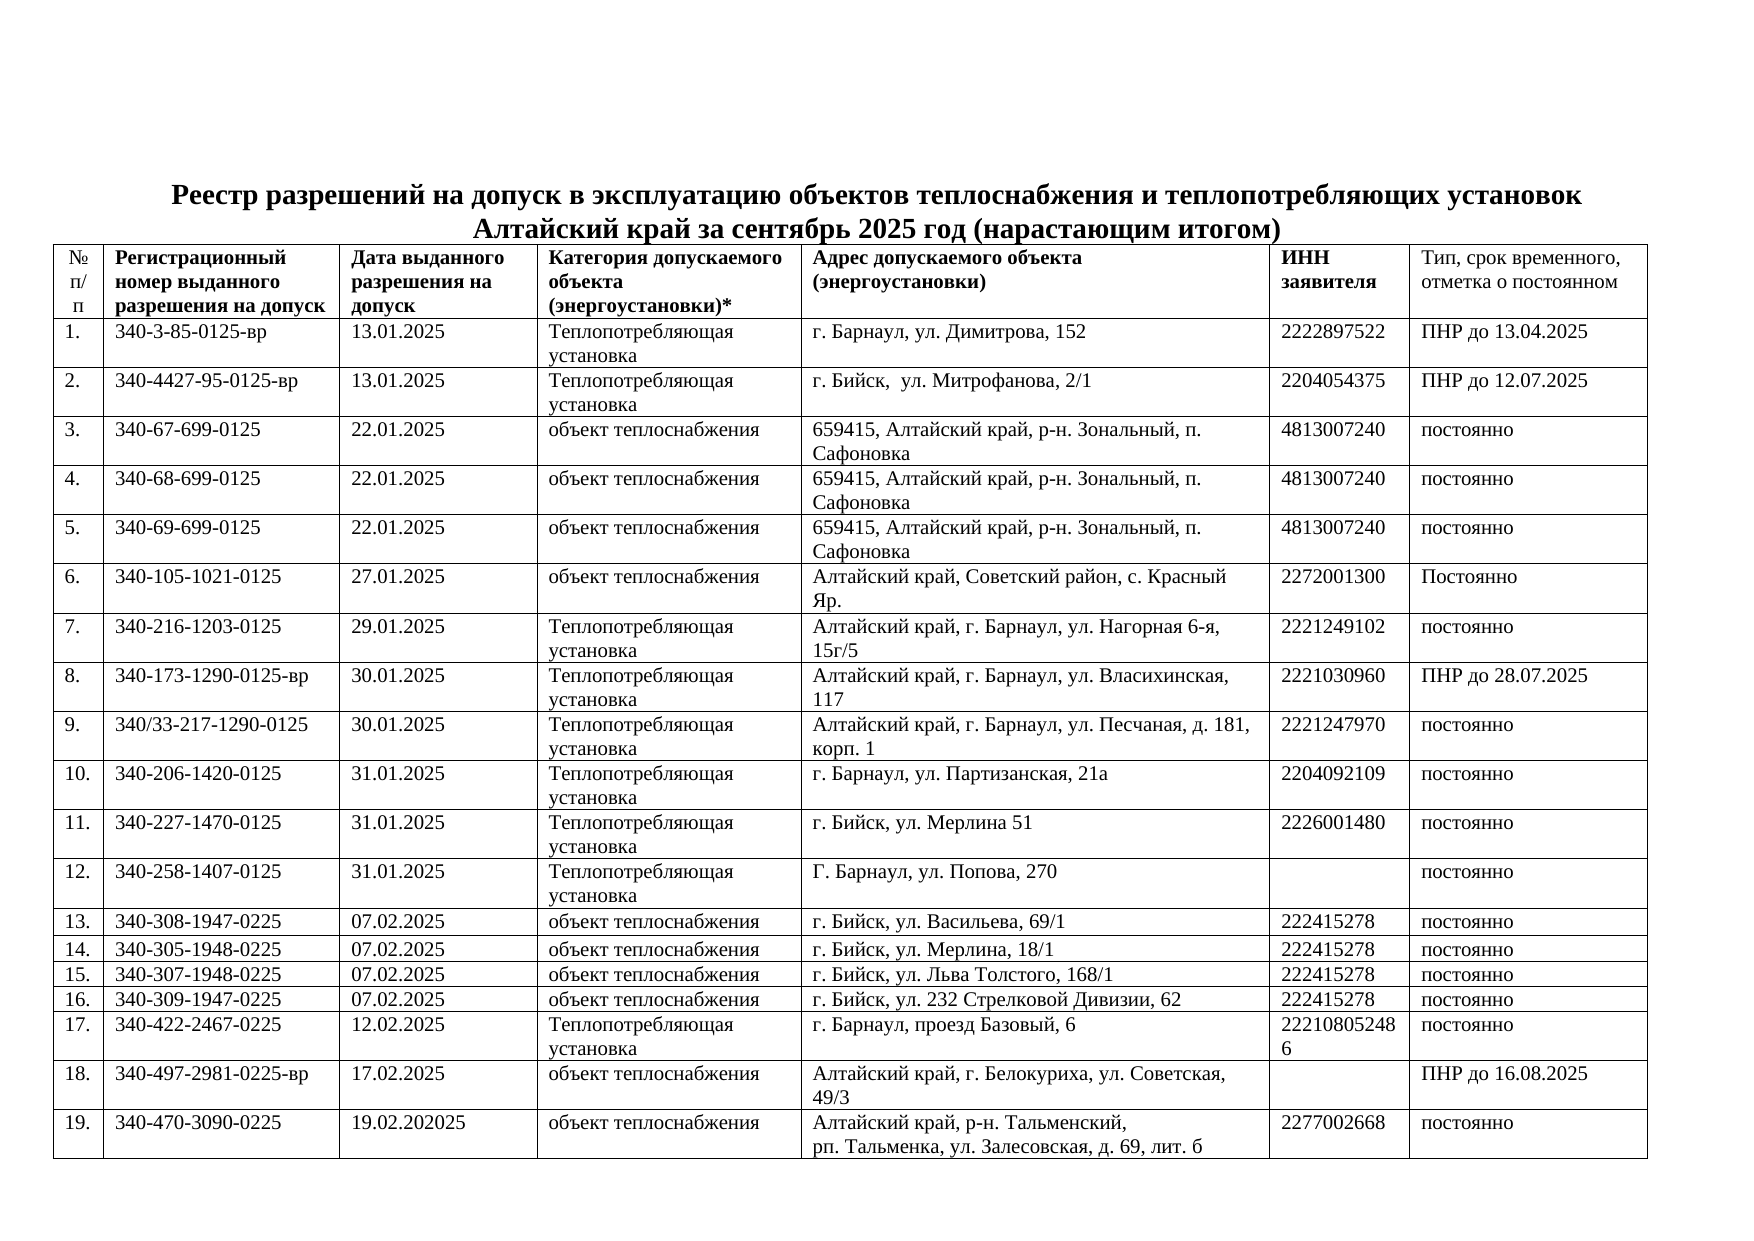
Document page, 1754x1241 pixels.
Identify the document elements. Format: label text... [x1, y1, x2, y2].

table_cell г. Барнаул, ул. Димитрова, 152 [802, 319, 1269, 367]
table_cell [54, 1061, 103, 1109]
table_cell 07.02.2025 [340, 962, 537, 986]
table_cell Теплопотребляющая установка [538, 1012, 801, 1060]
table_cell 22.01.2025 [340, 466, 537, 514]
table_cell Теплопотребляющая установка [538, 319, 801, 367]
table_cell [1270, 1061, 1409, 1109]
table_cell 2221247970 [1270, 712, 1409, 760]
table_cell 340-173-1290-0125-вр [104, 663, 339, 711]
table_cell объект теплоснабжения [538, 987, 801, 1011]
table_cell 2226001480 [1270, 810, 1409, 858]
table_cell [54, 368, 103, 416]
table_cell 13.01.2025 [340, 319, 537, 367]
table_cell объект теплоснабжения [538, 909, 801, 935]
table_cell постоянно [1410, 614, 1647, 662]
table_cell Алтайский край, Советский район, с. Красный Яр. [802, 564, 1269, 612]
table_cell объект теплоснабжения [538, 466, 801, 514]
table_cell 22.01.2025 [340, 515, 537, 563]
table_cell [54, 712, 103, 760]
table_cell [54, 515, 103, 563]
table_cell 2221249102 [1270, 614, 1409, 662]
table_cell [54, 909, 103, 935]
table_cell 222415278 [1270, 909, 1409, 935]
table_cell Теплопотребляющая установка [538, 761, 801, 809]
table_cell 222415278 [1270, 962, 1409, 986]
table_cell Алтайский край, г. Барнаул, ул. Песчаная, д. 181, корп. 1 [802, 712, 1269, 760]
table_cell 340-308-1947-0225 [104, 909, 339, 935]
table_cell [54, 1110, 103, 1158]
table_cell 07.02.2025 [340, 909, 537, 935]
table_cell постоянно [1410, 515, 1647, 563]
table_cell [54, 564, 103, 612]
table_header Регистрационный номер выданного разрешения на допуск [104, 245, 339, 317]
table_cell Теплопотребляющая установка [538, 810, 801, 858]
table_cell 2204054375 [1270, 368, 1409, 416]
table_cell постоянно [1410, 1110, 1647, 1158]
table_cell 340-69-699-0125 [104, 515, 339, 563]
table_cell постоянно [1410, 1012, 1647, 1060]
table_cell 340-497-2981-0225-вр [104, 1061, 339, 1109]
text Алтайский край за сентябрь 2025 год (нарастающим итогом) [59, 211, 1695, 244]
table_cell 340-422-2467-0225 [104, 1012, 339, 1060]
table_cell 340-216-1203-0125 [104, 614, 339, 662]
table_cell [54, 319, 103, 367]
table_cell постоянно [1410, 909, 1647, 935]
table_cell 27.01.2025 [340, 564, 537, 612]
table_cell постоянно [1410, 962, 1647, 986]
table_cell г. Барнаул, проезд Базовый, 6 [802, 1012, 1269, 1060]
table_cell [54, 962, 103, 986]
table_cell 659415, Алтайский край, р-н. Зональный, п. Сафоновка [802, 417, 1269, 465]
table_cell 22.01.2025 [340, 417, 537, 465]
table_cell [54, 810, 103, 858]
table_cell 222108052486 [1270, 1012, 1409, 1060]
table_cell постоянно [1410, 466, 1647, 514]
table_cell Теплопотребляющая установка [538, 859, 801, 907]
table_cell ПНР до 13.04.2025 [1410, 319, 1647, 367]
table_cell постоянно [1410, 987, 1647, 1011]
table_header № п/п [54, 245, 103, 317]
table_cell [54, 614, 103, 662]
table_cell постоянно [1410, 936, 1647, 961]
table_cell Теплопотребляющая установка [538, 663, 801, 711]
table_cell Г. Барнаул, ул. Попова, 270 [802, 859, 1269, 907]
table_cell ПНР до 12.07.2025 [1410, 368, 1647, 416]
table_cell 659415, Алтайский край, р-н. Зональный, п. Сафоновка [802, 466, 1269, 514]
table_cell объект теплоснабжения [538, 962, 801, 986]
table_cell постоянно [1410, 417, 1647, 465]
table_cell 2277002668 [1270, 1110, 1409, 1158]
table_cell г. Барнаул, ул. Партизанская, 21а [802, 761, 1269, 809]
table_cell 340-3-85-0125-вр [104, 319, 339, 367]
table_cell г. Бийск, ул. Митрофанова, 2/1 [802, 368, 1269, 416]
table_cell г. Бийск, ул. Мерлина 51 [802, 810, 1269, 858]
table_header Категория допускаемого объекта (энергоустановки)* [538, 245, 801, 317]
table_cell Алтайский край, г. Барнаул, ул. Нагорная 6-я, 15г/5 [802, 614, 1269, 662]
table_cell Алтайский край, г. Белокуриха, ул. Советская, 49/3 [802, 1061, 1269, 1109]
table_cell 340/33-217-1290-0125 [104, 712, 339, 760]
table_cell г. Бийск, ул. Льва Толстого, 168/1 [802, 962, 1269, 986]
table_cell 340-206-1420-0125 [104, 761, 339, 809]
table_cell 340-4427-95-0125-вр [104, 368, 339, 416]
table_cell 2272001300 [1270, 564, 1409, 612]
table_cell 340-307-1948-0225 [104, 962, 339, 986]
table_cell Алтайский край, г. Барнаул, ул. Власихинская, 117 [802, 663, 1269, 711]
table_cell 340-67-699-0125 [104, 417, 339, 465]
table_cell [538, 1110, 801, 1158]
table_cell 19.02.202025 [340, 1110, 537, 1158]
table_cell Теплопотребляющая установка [538, 368, 801, 416]
table_cell 2204092109 [1270, 761, 1409, 809]
table_cell 222415278 [1270, 936, 1409, 961]
table_cell [1270, 859, 1409, 907]
table_cell 340-105-1021-0125 [104, 564, 339, 612]
table_header Тип, срок временного, отметка о постоянном [1410, 245, 1647, 317]
table_cell постоянно [1410, 712, 1647, 760]
table_cell 222415278 [1270, 987, 1409, 1011]
table_cell 07.02.2025 [340, 987, 537, 1011]
table_header Дата выданного разрешения на допуск [340, 245, 537, 317]
table_cell Постоянно [1410, 564, 1647, 612]
table_cell 4813007240 [1270, 515, 1409, 563]
table_cell г. Бийск, ул. Мерлина, 18/1 [802, 936, 1269, 961]
table_cell 340-258-1407-0125 [104, 859, 339, 907]
table_cell постоянно [1410, 761, 1647, 809]
table_cell объект теплоснабжения [538, 515, 801, 563]
table_cell 4813007240 [1270, 417, 1409, 465]
table_cell 4813007240 [1270, 466, 1409, 514]
table_cell 30.01.2025 [340, 712, 537, 760]
table_cell 31.01.2025 [340, 810, 537, 858]
table_cell Алтайский край, р-н⁠. Тальменский, рп⁠. Тальменка, ул⁠. Залесовская, д⁠. 69, лит⁠. б [802, 1110, 1269, 1158]
table_header ИНН заявителя [1270, 245, 1409, 317]
table_cell объект теплоснабжения [538, 417, 801, 465]
table_cell объект теплоснабжения [538, 1061, 801, 1109]
table_cell объект теплоснабжения [538, 936, 801, 961]
table_cell г. Бийск, ул. Васильева, 69/1 [802, 909, 1269, 935]
table_cell [54, 663, 103, 711]
table_cell 2222897522 [1270, 319, 1409, 367]
table_cell [54, 936, 103, 961]
table_cell [54, 859, 103, 907]
text Реестр разрешений на допуск в эксплуатацию объектов теплоснабжения и теплопотребляющих установок [59, 177, 1695, 211]
table_cell [54, 987, 103, 1011]
table_cell 340-227-1470-0125 [104, 810, 339, 858]
table_cell [54, 466, 103, 514]
table_cell объект теплоснабжения [538, 564, 801, 612]
table_cell постоянно [1410, 810, 1647, 858]
table_cell постоянно [1410, 859, 1647, 907]
table_cell 13.01.2025 [340, 368, 537, 416]
table_cell г. Бийск, ул. 232 Стрелковой Дивизии, 62 [802, 987, 1269, 1011]
table_cell 31.01.2025 [340, 761, 537, 809]
table_cell [54, 1012, 103, 1060]
table_cell 340-68-699-0125 [104, 466, 339, 514]
table_cell 31.01.2025 [340, 859, 537, 907]
table_cell 17.02.2025 [340, 1061, 537, 1109]
table_cell ПНР до 28.07.2025 [1410, 663, 1647, 711]
table_cell 29.01.2025 [340, 614, 537, 662]
table_cell ПНР до 16.08.2025 [1410, 1061, 1647, 1109]
table_cell 659415, Алтайский край, р-н. Зональный, п. Сафоновка [802, 515, 1269, 563]
table_cell [54, 761, 103, 809]
table_cell 340-470-3090-0225 [104, 1110, 339, 1158]
table_cell 2221030960 [1270, 663, 1409, 711]
table_header Адрес допускаемого объекта (энергоустановки) [802, 245, 1269, 317]
table_cell 340-309-1947-0225 [104, 987, 339, 1011]
table_cell 30.01.2025 [340, 663, 537, 711]
table_cell 340-305-1948-0225 [104, 936, 339, 961]
table_cell Теплопотребляющая установка [538, 614, 801, 662]
table_cell [54, 417, 103, 465]
table_cell 07.02.2025 [340, 936, 537, 961]
table_cell 12.02.2025 [340, 1012, 537, 1060]
table_cell Теплопотребляющая установка [538, 712, 801, 760]
